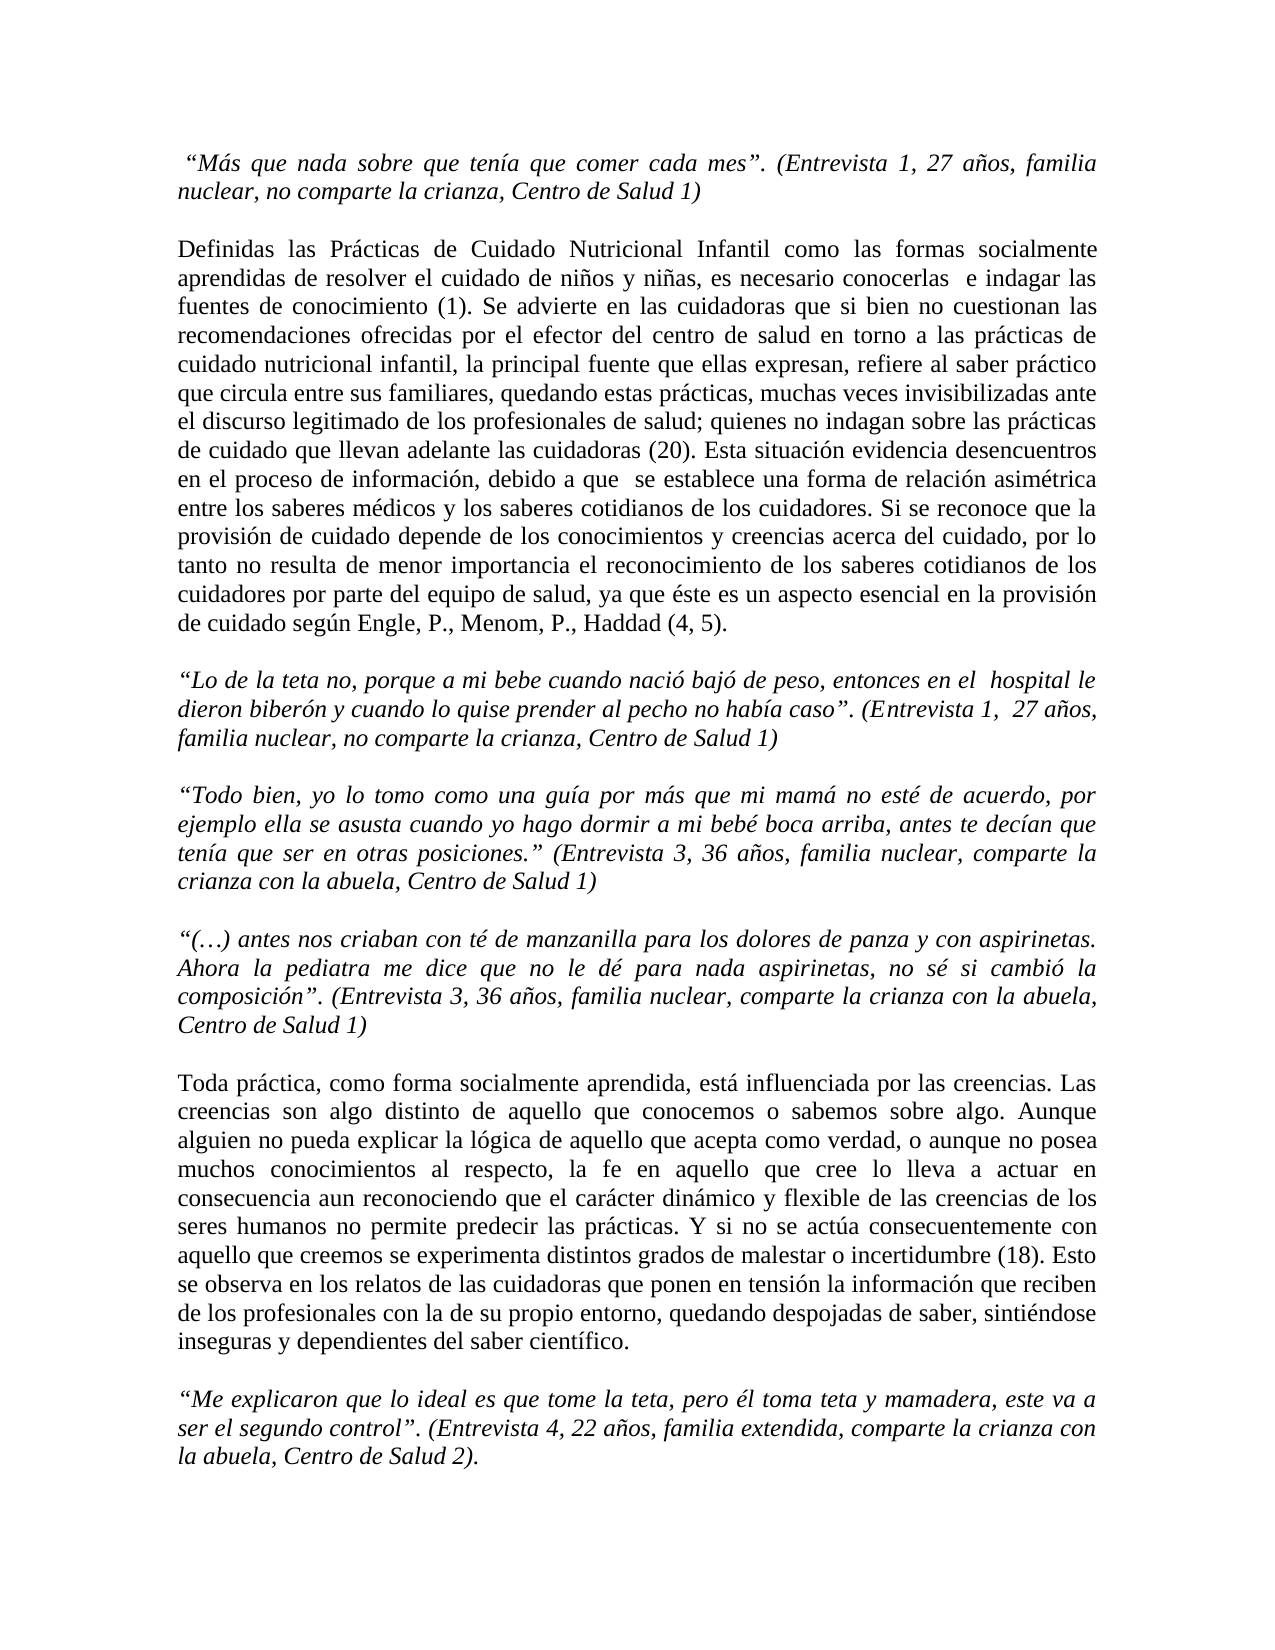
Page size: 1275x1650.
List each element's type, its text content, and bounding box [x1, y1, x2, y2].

text “Todo bien, yo lo tomo como una guía por más que mi mamá no esté de acuerdo, por ejemplo ella se asusta cuando yo hago dormir a mi bebé boca arriba, antes te decían que tenía que ser en otras posiciones.” (Entrevista 3, 36 años, familia nuclear, comparte la crianza con la abuela, Centro de Salud 1) [177, 780, 1098, 895]
text “Más que nada sobre que tenía que comer cada mes”. (Entrevista 1, 27 años, familia nuclear, no comparte la crianza, Centro de Salud 1) [177, 148, 1098, 205]
text “Me explicaron que lo ideal es que tome la teta, pero él toma teta y mamadera, este va a ser el segundo control”. (Entrevista 4, 22 años, familia extendida, comparte la crianza con la abuela, Centro de Salud 2). [177, 1384, 1098, 1470]
text “Lo de la teta no, porque a mi bebe cuando nació bajó de peso, entonces en el hospital le dieron biberón y cuando lo quise prender al pecho no había caso”. (Entrevista 1, 27 años, familia nuclear, no comparte la crianza, Centro de Salud 1) [177, 665, 1098, 751]
text “(…) antes nos criaban con té de manzanilla para los dolores de panza y con aspirinetas. Ahora la pediatra me dice que no le dé para nada aspirinetas, no sé si cambió la composición”. (Entrevista 3, 36 años, familia nuclear, comparte la crianza con la abuela, Centro de Salud 1) [177, 924, 1098, 1039]
text Toda práctica, como forma socialmente aprendida, está influenciada por las creencias. Las creencias son algo distinto de aquello que conocemos o sabemos sobre algo. Aunque alguien no pueda explicar la lógica de aquello que acepta como verdad, o aunque no posea muchos conocimientos al respecto, la fe en aquello que cree lo lleva a actuar en consecuencia aun reconociendo que el carácter dinámico y flexible de las creencias de los seres humanos no permite predecir las prácticas. Y si no se actúa consecuentemente con aquello que creemos se experimenta distintos grados de malestar o incertidumbre (18). Esto se observa en los relatos de las cuidadoras que ponen en tensión la información que reciben de los profesionales con la de su propio entorno, quedando despojadas de saber, sintiéndose inseguras y dependientes del saber científico. [177, 1068, 1098, 1355]
text Definidas las Prácticas de Cuidado Nutricional Infantil como las formas socialmente aprendidas de resolver el cuidado de niños y niñas, es necesario conocerlas e indagar las fuentes de conocimiento (1). Se advierte en las cuidadoras que si bien no cuestionan las recomendaciones ofrecidas por el efector del centro de salud en torno a las prácticas de cuidado nutricional infantil, la principal fuente que ellas expresan, refiere al saber práctico que circula entre sus familiares, quedando estas prácticas, muchas veces invisibilizadas ante el discurso legitimado de los profesionales de salud; quienes no indagan sobre las prácticas de cuidado que llevan adelante las cuidadoras (20). Esta situación evidencia desencuentros en el proceso de información, debido a que se establece una forma de relación asimétrica entre los saberes médicos y los saberes cotidianos de los cuidadores. Si se reconoce que la provisión de cuidado depende de los conocimientos y creencias acerca del cuidado, por lo tanto no resulta de menor importancia el reconocimiento de los saberes cotidianos de los cuidadores por parte del equipo de salud, ya que éste es un aspecto esencial en la provisión de cuidado según Engle, P., Menom, P., Haddad (4, 5). [177, 234, 1098, 636]
